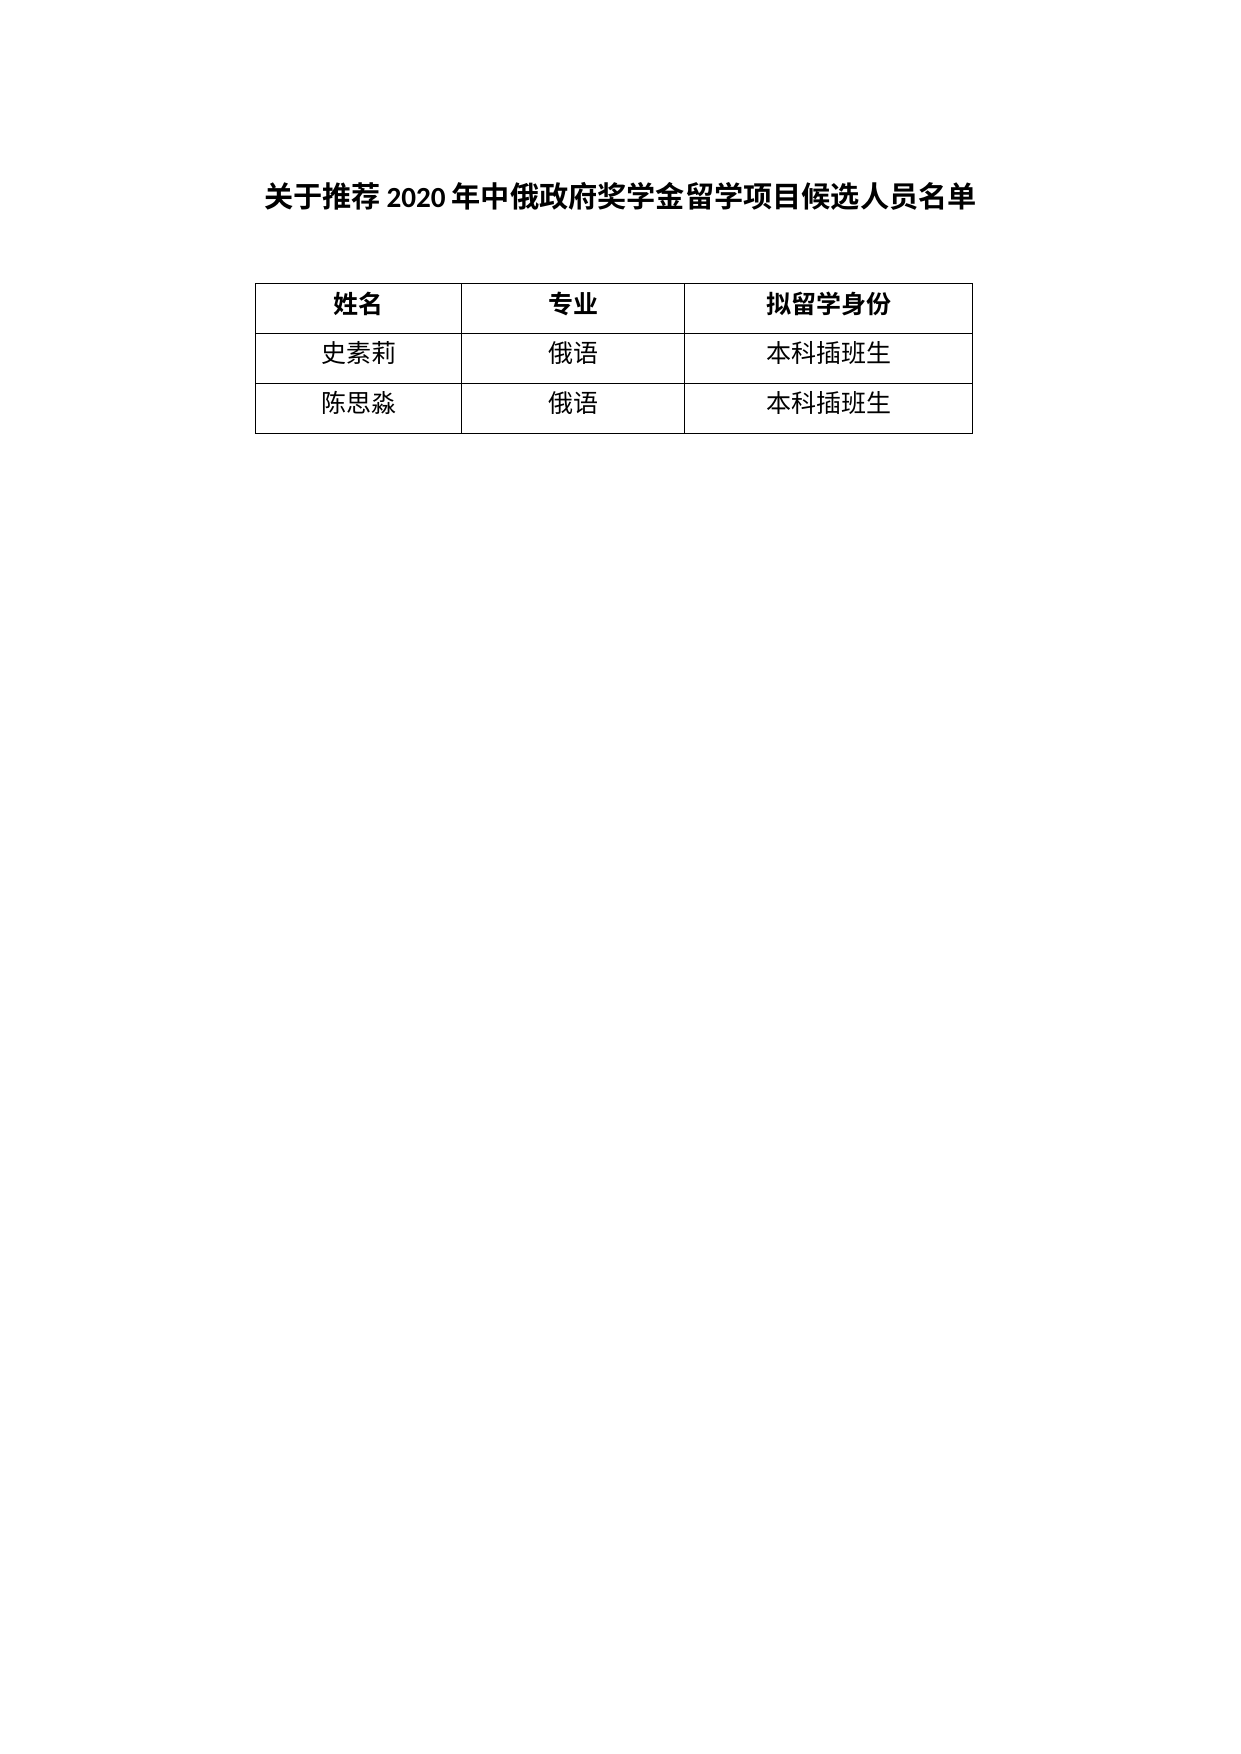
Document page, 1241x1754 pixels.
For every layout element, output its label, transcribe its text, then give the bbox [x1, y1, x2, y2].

table_header 专业 [462, 284, 684, 333]
table_header 拟留学身份 [685, 284, 972, 333]
text 关于推荐2020年中俄政府奖学金留学项目候选人员名单 [187, 162, 1053, 227]
table_header 姓名 [256, 284, 461, 333]
table_cell 俄语 [462, 384, 684, 432]
table_cell 俄语 [462, 334, 684, 383]
table_cell 本科插班生 [685, 384, 972, 432]
table_cell 本科插班生 [685, 334, 972, 383]
table_cell 史素莉 [256, 334, 461, 383]
table_cell 陈思淼 [256, 384, 461, 432]
